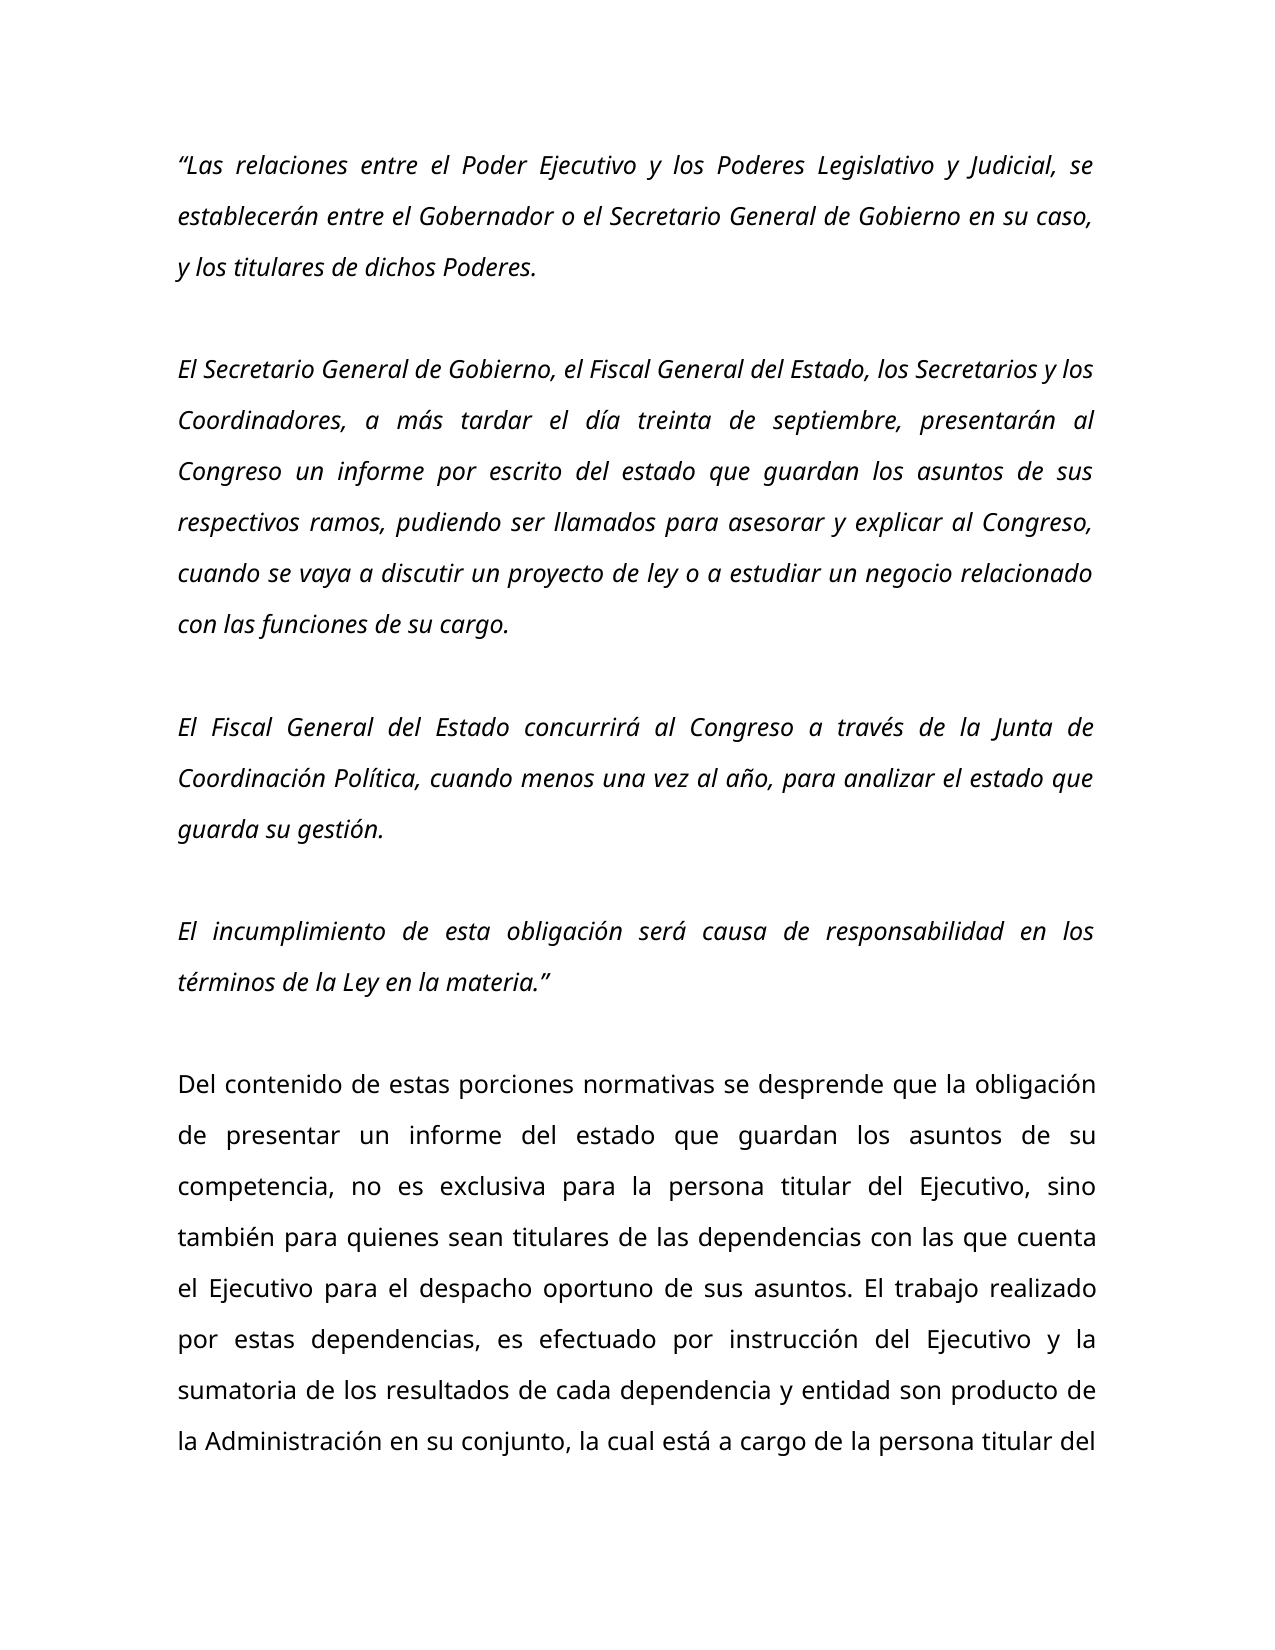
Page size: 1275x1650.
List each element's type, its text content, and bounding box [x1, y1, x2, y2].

text El Secretario General de Gobierno, el Fiscal General del Estado, los Secretarios y los Coordinadores, a más tardar el día treinta de septiembre, presentarán al Congreso un informe por escrito del estado que guardan los asuntos de sus respectivos ramos, pudiendo ser llamados para asesorar y explicar al Congreso, cuando se vaya a discutir un proyecto de ley o a estudiar un negocio relacionado con las funciones de su cargo. [177, 352, 1098, 641]
text El Fiscal General del Estado concurrirá al Congreso a través de la Junta de Coordinación Política, cuando menos una vez al año, para analizar el estado que guarda su gestión. [177, 709, 1098, 845]
text “Las relaciones entre el Poder Ejecutivo y los Poderes Legislativo y Judicial, se establecerán entre el Gobernador o el Secretario General de Gobierno en su caso, y los titulares de dichos Poderes. [177, 148, 1098, 284]
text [177, 1066, 1098, 1458]
text El incumplimiento de esta obligación será causa de responsabilidad en los términos de la Ley en la materia.” [177, 913, 1098, 998]
